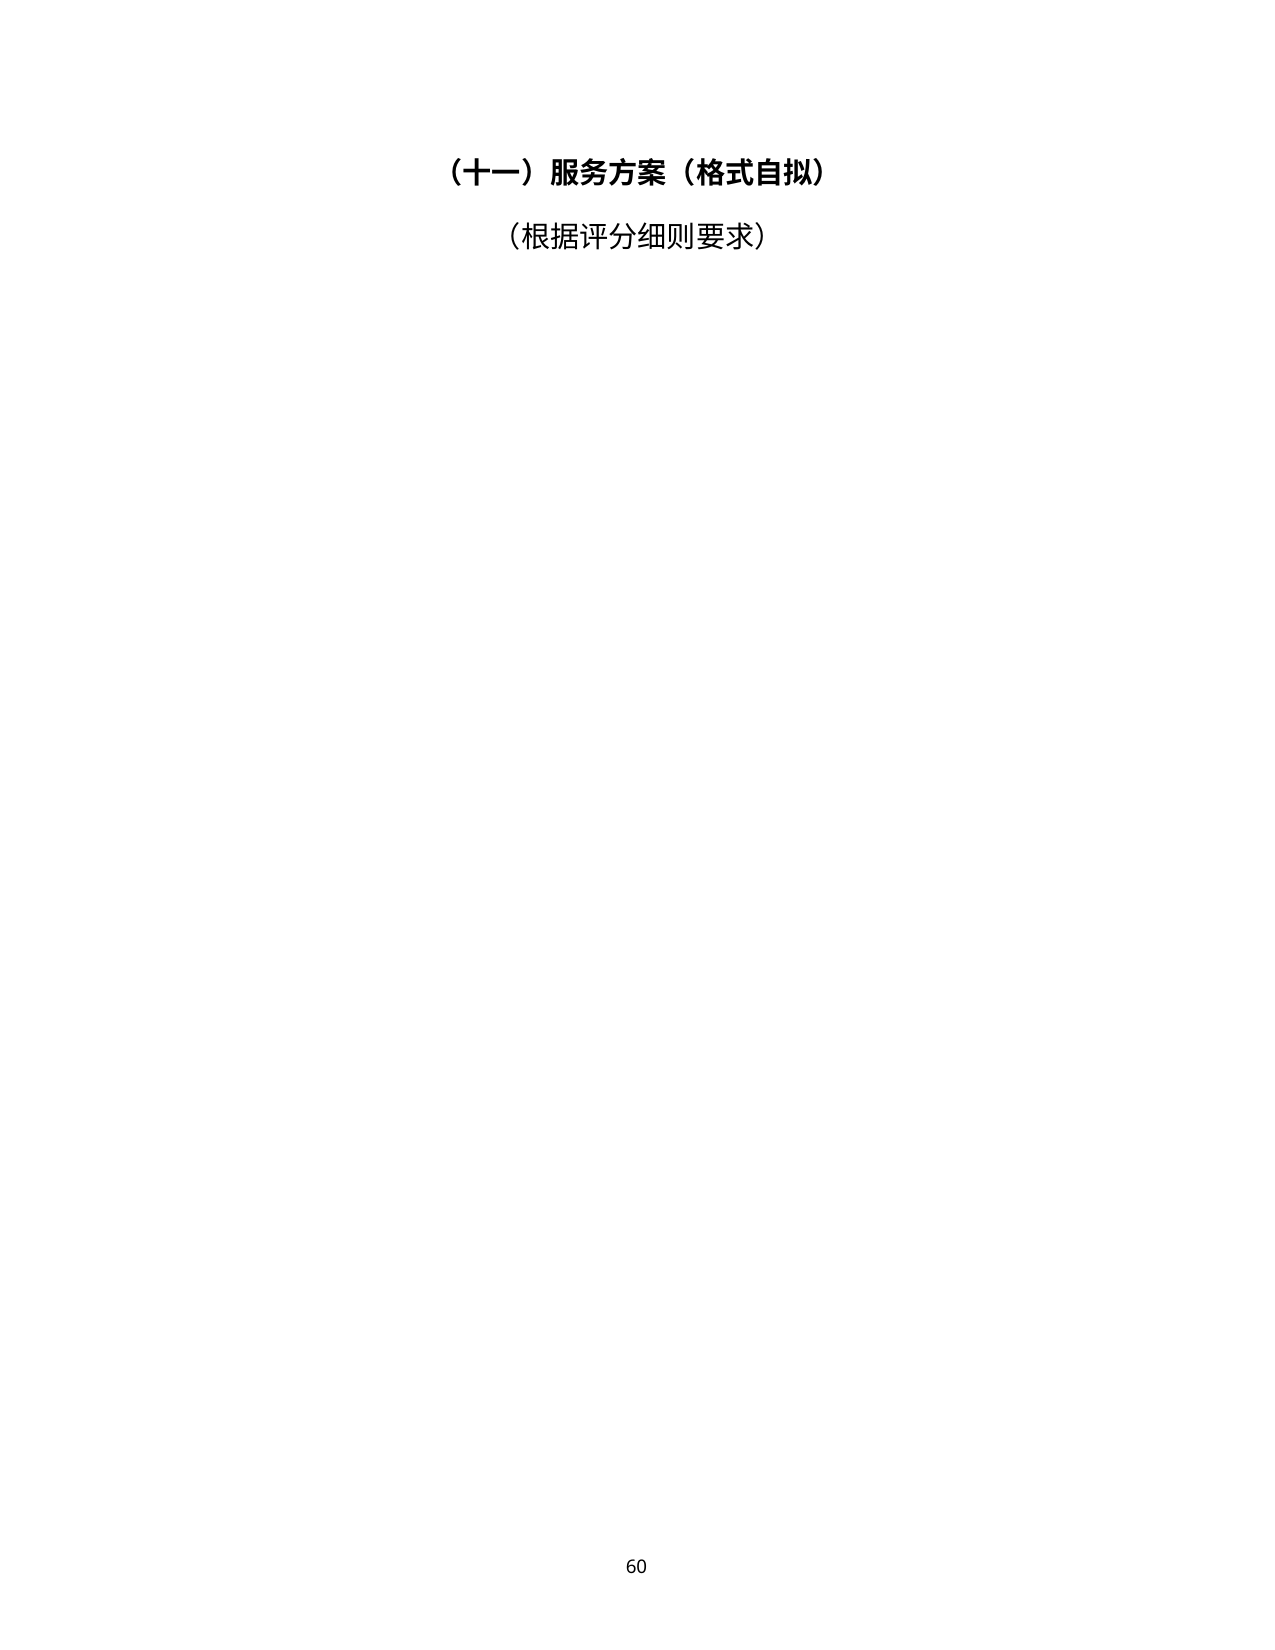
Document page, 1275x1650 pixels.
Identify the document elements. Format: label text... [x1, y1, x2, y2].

text （根据评分细则要求） [150, 213, 1125, 256]
text （十一）服务方案（格式自拟） [150, 150, 1125, 192]
